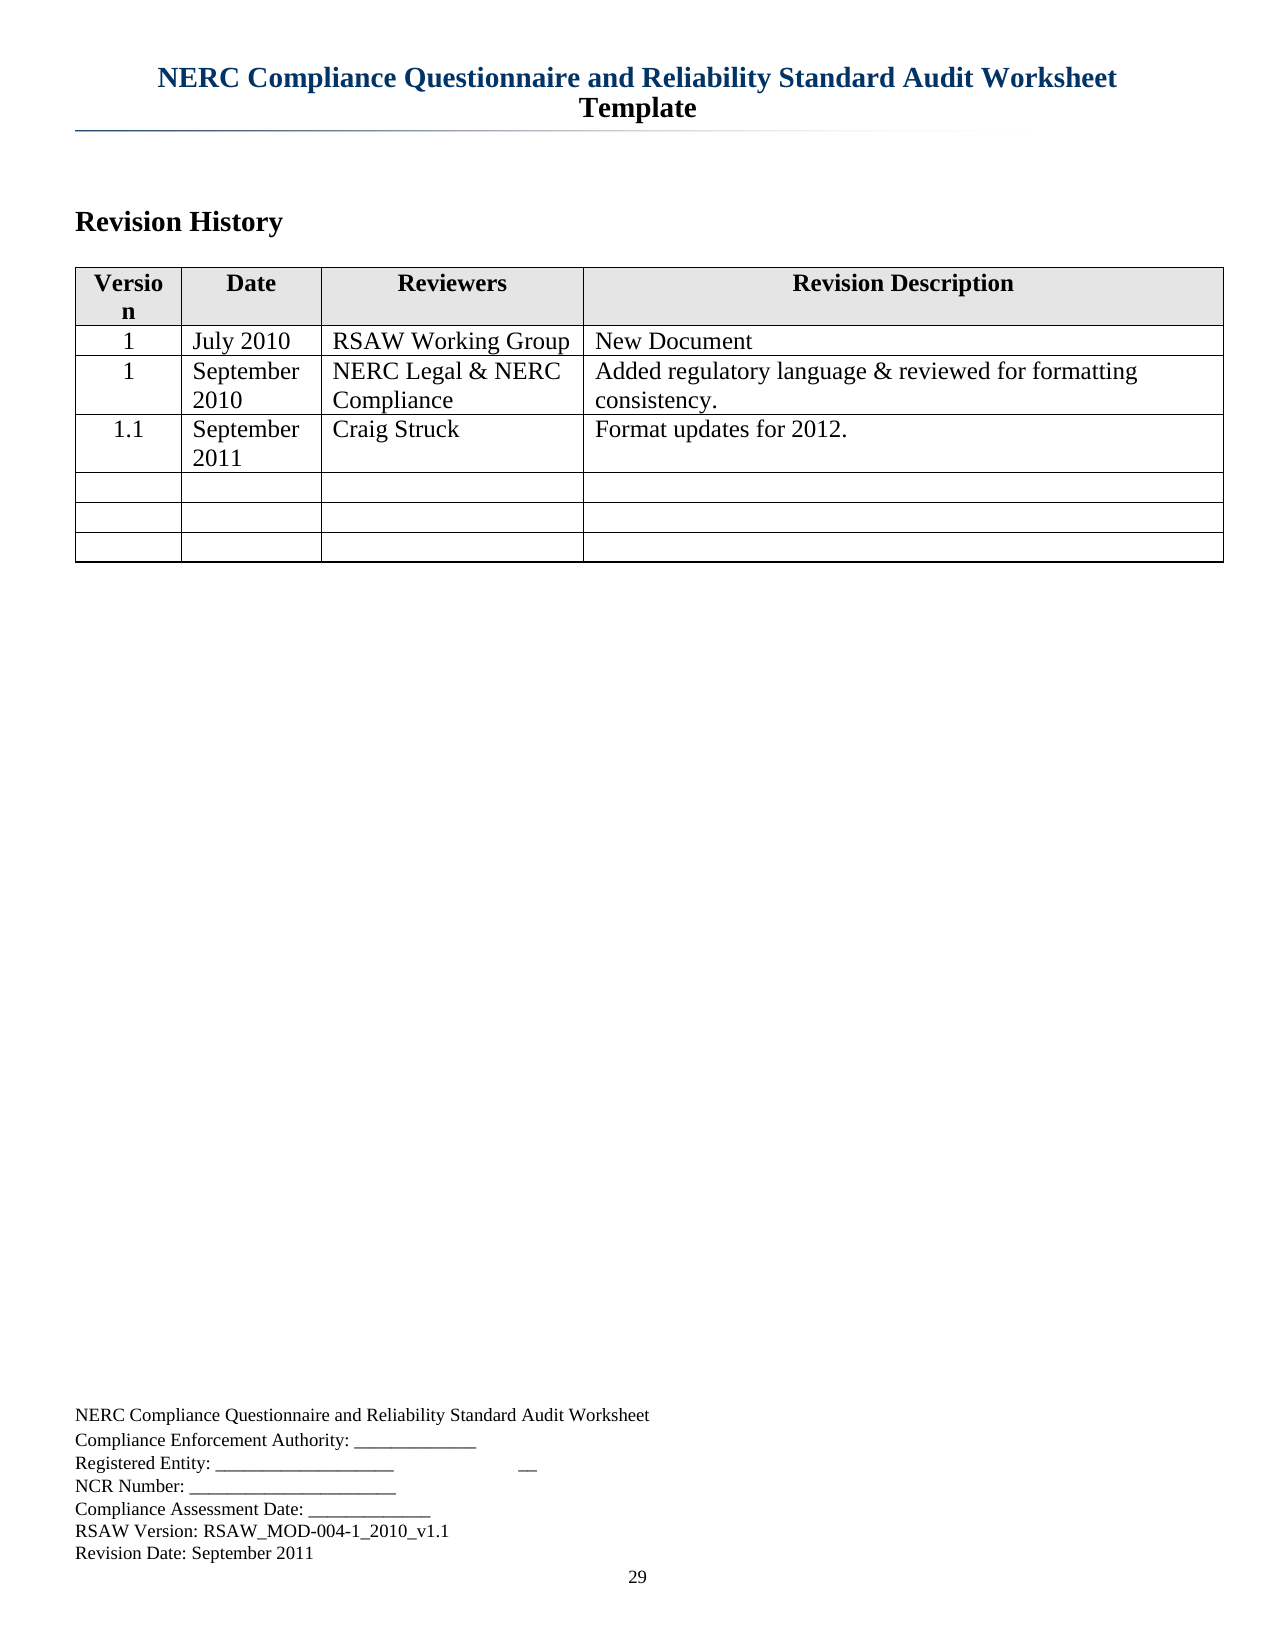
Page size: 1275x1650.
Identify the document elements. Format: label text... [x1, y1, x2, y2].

table_cell [76, 473, 181, 502]
table_cell [584, 503, 1223, 532]
table_cell July 2010 [182, 326, 321, 355]
table_cell [322, 533, 583, 561]
table_cell [76, 533, 181, 561]
table_cell New Document [584, 326, 1223, 355]
table_cell September 2010 [182, 356, 321, 413]
picture [75, 130, 1054, 137]
table_cell 1 [76, 326, 181, 355]
table_cell [76, 503, 181, 532]
table_cell Format updates for 2012. [584, 415, 1223, 472]
table_header Reviewers [322, 268, 583, 325]
table_cell [322, 473, 583, 502]
table_cell NERC Legal & NERC Compliance [322, 356, 583, 413]
table_cell September 2011 [182, 415, 321, 472]
table_cell [584, 473, 1223, 502]
table_cell [584, 533, 1223, 561]
table_cell RSAW Working Group [322, 326, 583, 355]
table_cell Added regulatory language & reviewed for formatting consistency. [584, 356, 1223, 413]
table_cell [182, 473, 321, 502]
table_cell [322, 503, 583, 532]
table_cell [182, 503, 321, 532]
table_header Version [76, 268, 181, 325]
table_header Date [182, 268, 321, 325]
table_cell [182, 533, 321, 561]
table_cell Craig Struck [322, 415, 583, 472]
table_cell 1.1 [76, 415, 181, 472]
text Revision History [75, 204, 1200, 238]
table_header Revision Description [584, 268, 1223, 325]
table_cell 1 [76, 356, 181, 413]
